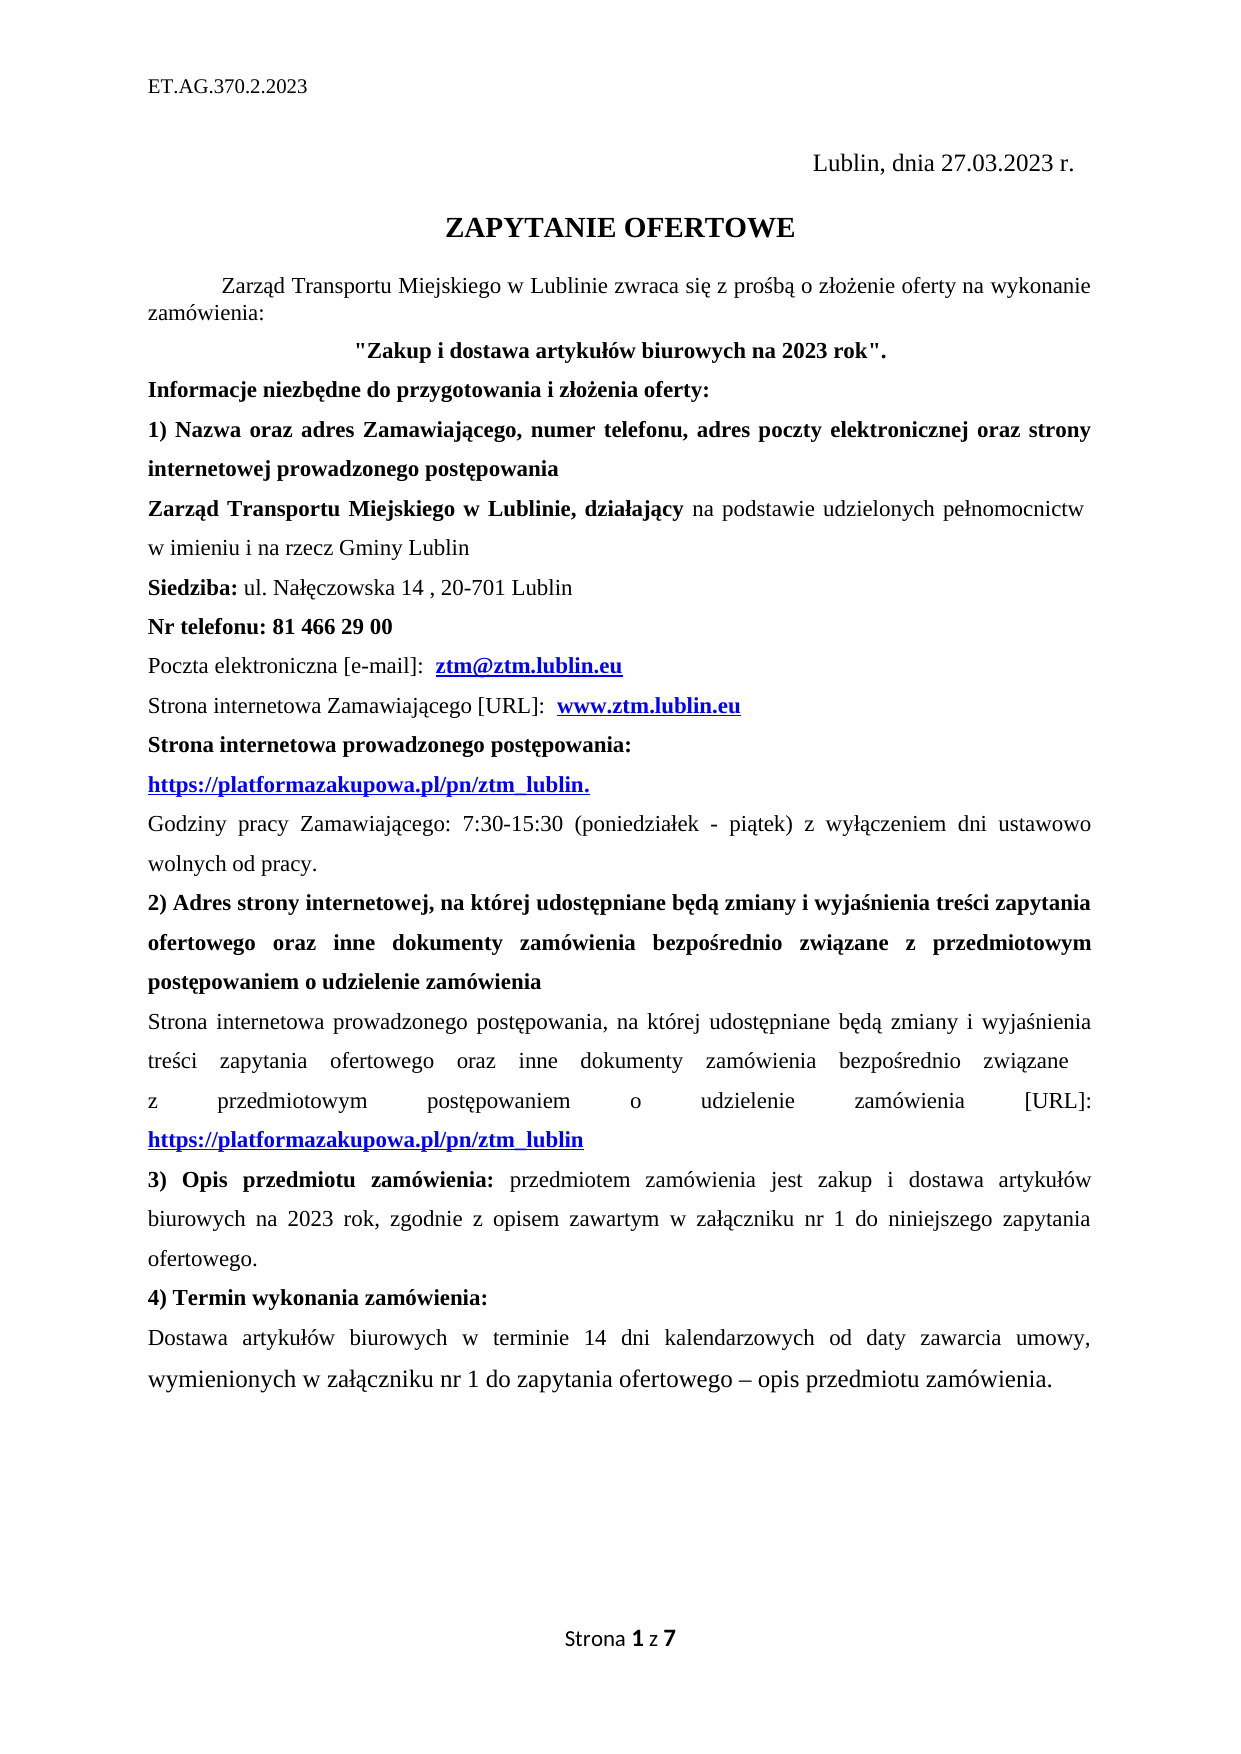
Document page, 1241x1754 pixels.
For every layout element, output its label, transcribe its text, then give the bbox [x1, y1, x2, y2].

text "Zakup i dostawa artykułów biurowych na 2023 rok". [148, 337, 1093, 364]
text ZAPYTANIE OFERTOWE [148, 210, 1093, 243]
text Godziny pracy Zamawiającego: 7:30-15:30 (poniedziałek - piątek) z wyłączeniem dni ustawowo wolnych od pracy. [148, 811, 1093, 876]
text 1) Nazwa oraz adres Zamawiającego, numer telefonu, adres poczty elektronicznej oraz strony internetowej prowadzonego postępowania [148, 416, 1093, 482]
text Poczta elektroniczna [e-mail]: ztm@ztm.lublin.eu [148, 653, 1093, 679]
text 4) Termin wykonania zamówienia: [148, 1284, 1093, 1311]
text Strona internetowa prowadzonego postępowania: [148, 732, 1093, 758]
text Strona internetowa prowadzonego postępowania, na której udostępniane będą zmiany i wyjaśnienia treści zapytania ofertowego oraz inne dokumenty zamówienia bezpośrednio związane z przedmiotowym postępowaniem o udzielenie zamówienia [URL]: https://platformazakupowa.pl/pn/ztm_lublin [148, 1008, 1093, 1153]
text 3) Opis przedmiotu zamówienia: przedmiotem zamówienia jest zakup i dostawa artykułów biurowych na 2023 rok, zgodnie z opisem zawartym w załączniku nr 1 do niniejszego zapytania ofertowego. [148, 1166, 1093, 1271]
text Nr telefonu: 81 466 29 00 [148, 613, 1093, 639]
text Zarząd Transportu Miejskiego w Lublinie zwraca się z prośbą o złożenie oferty na wykonanie zamówienia: [148, 272, 1093, 325]
text Siedziba: ul. Nałęczowska 14 , 20-701 Lublin [148, 574, 1093, 600]
text Dostawa artykułów biurowych w terminie 14 dni kalendarzowych od daty zawarcia umowy, wymienionych w załączniku nr 1 do zapytania ofertowego – opis przedmiotu zamówienia. [148, 1324, 1093, 1393]
text https://platformazakupowa.pl/pn/ztm_lublin. [148, 771, 1093, 797]
text Informacje niezbędne do przygotowania i złożenia oferty: [148, 376, 1093, 403]
text Zarząd Transportu Miejskiego w Lublinie, działający na podstawie udzielonych pełnomocnictw w imieniu i na rzecz Gminy Lublin [148, 495, 1093, 561]
text Strona internetowa Zamawiającego [URL]: www.ztm.lublin.eu [148, 692, 1093, 718]
text 2) Adres strony internetowej, na której udostępniane będą zmiany i wyjaśnienia treści zapytania ofertowego oraz inne dokumenty zamówienia bezpośrednio związane z przedmiotowym postępowaniem o udzielenie zamówienia [148, 889, 1093, 995]
text Lublin, dnia 27.03.2023 r. [738, 148, 1093, 176]
